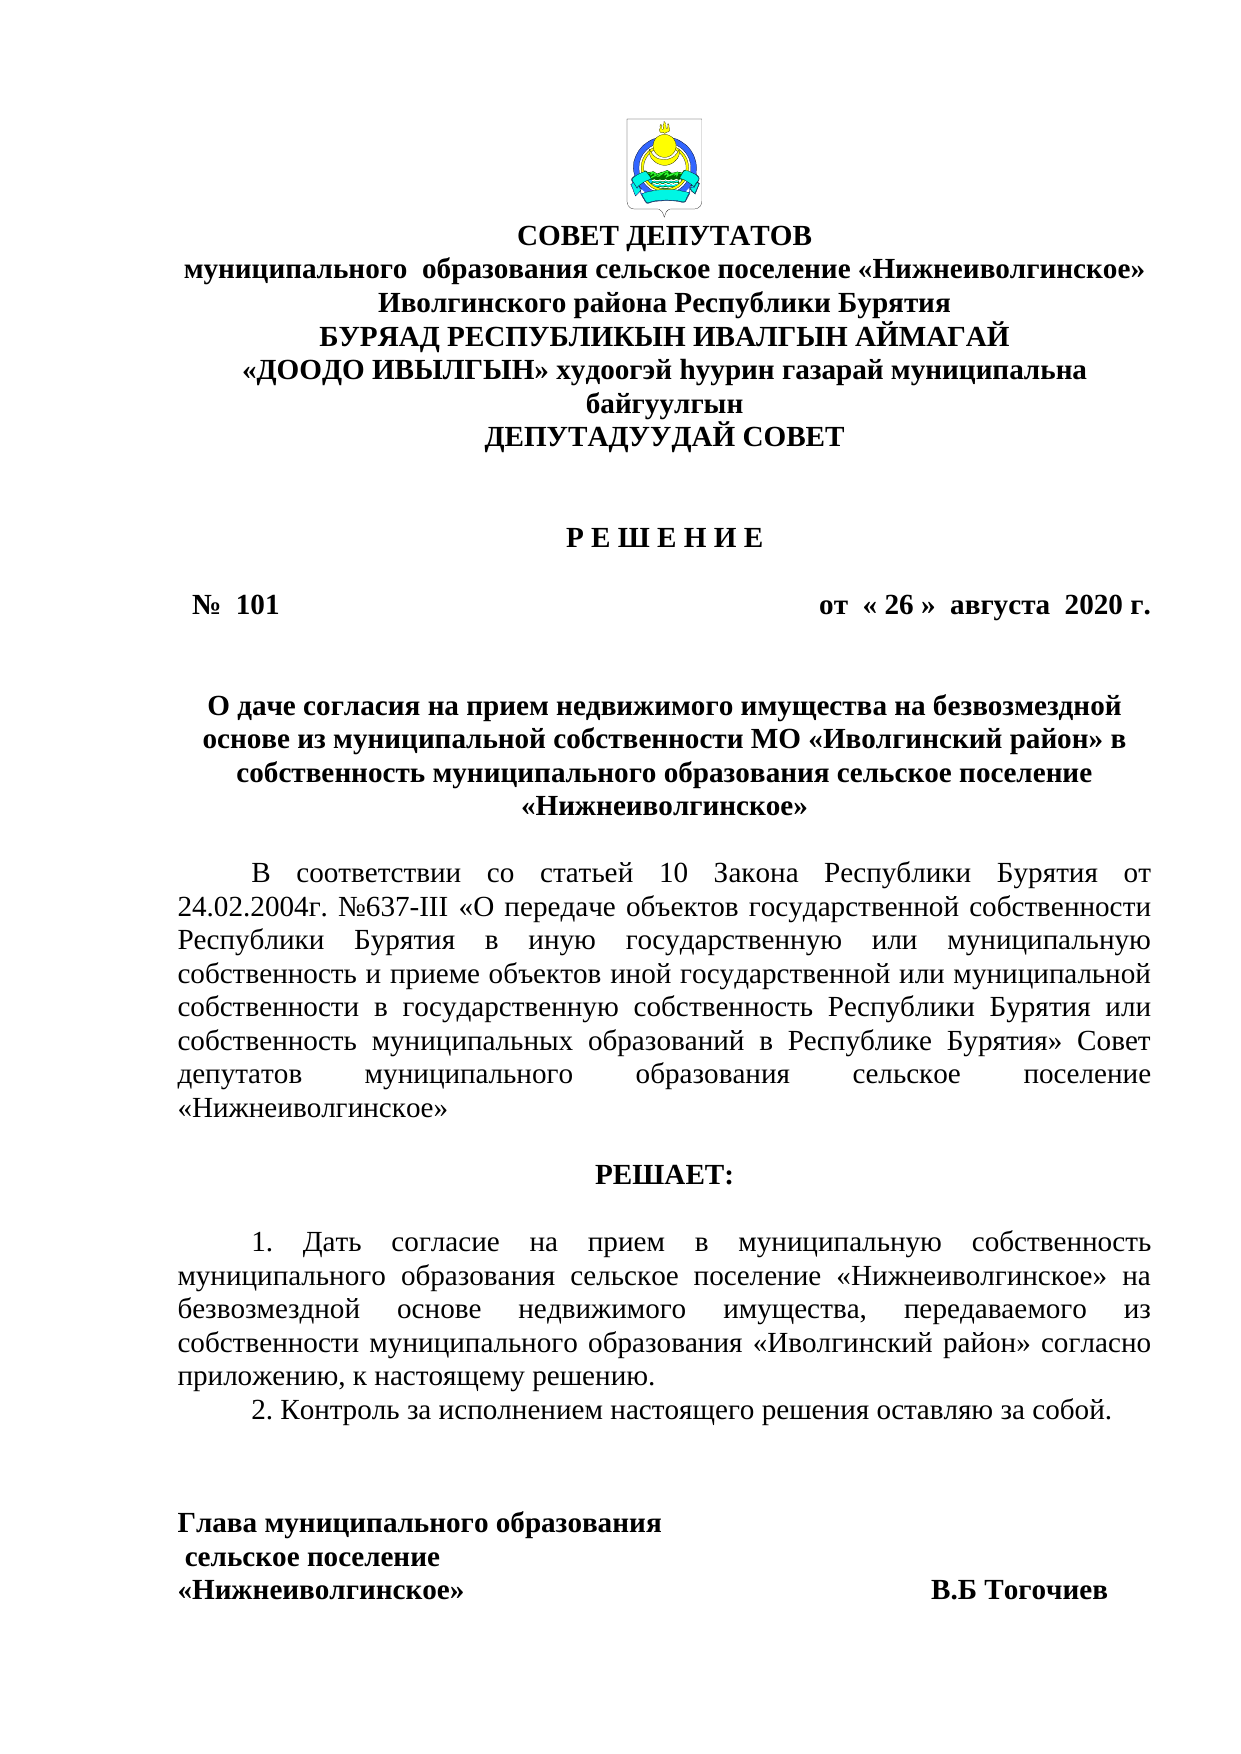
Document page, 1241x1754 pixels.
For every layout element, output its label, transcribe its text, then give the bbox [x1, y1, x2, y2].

text В соответствии со статьей 10 Закона Республики Бурятия от 24.02.2004г. №637-III «О передаче объектов государственной собственности Республики Бурятия в иную государственную или муниципальную собственность и приеме объектов иной государственной или муниципальной собственности в государственную собственность Республики Бурятия или собственность муниципальных образований в Республике Бурятия» Совет депутатов муниципального образования сельское поселение «Нижнеиволгинское» [177, 855, 1152, 1124]
text БУРЯАД РЕСПУБЛИКЫН ИВАЛГЫН АЙМАГАЙ [177, 319, 1152, 352]
text сельское поселение [177, 1539, 1152, 1572]
text 2. Контроль за исполнением настоящего решения оставляю за собой. [177, 1392, 1152, 1426]
text «Нижнеиволгинское» В.Б Тогочиев [177, 1572, 1152, 1606]
text «ДООДО ИВЫЛГЫН» худоогэй hуурин газарай муниципальна байгуулгын [177, 352, 1152, 419]
text 1. Дать согласие на прием в муниципальную собственность муниципального образования сельское поселение «Нижнеиволгинское» на безвозмездной основе недвижимого имущества, передаваемого из собственности муниципального образования «Иволгинский район» согласно приложению, к настоящему решению. [177, 1224, 1152, 1392]
text муниципального образования сельское поселение «Нижнеиволгинское» [177, 252, 1152, 285]
text РЕШАЕТ: [177, 1157, 1152, 1191]
text ДЕПУТАДУУДАЙ СОВЕТ [177, 419, 1152, 453]
text О даче согласия на прием недвижимого имущества на безвозмездной основе из муниципальной собственности МО «Иволгинский район» в собственность муниципального образования сельское поселение «Нижнеиволгинское» [177, 688, 1152, 822]
text Р Е Ш Е Н И Е [177, 520, 1152, 553]
text СОВЕТ ДЕПУТАТОВ [177, 218, 1152, 252]
text Иволгинского района Республики Бурятия [177, 285, 1152, 319]
text Глава муниципального образования [177, 1505, 1152, 1539]
text № 101 от « 26 » августа 2020 г. [177, 587, 1152, 621]
